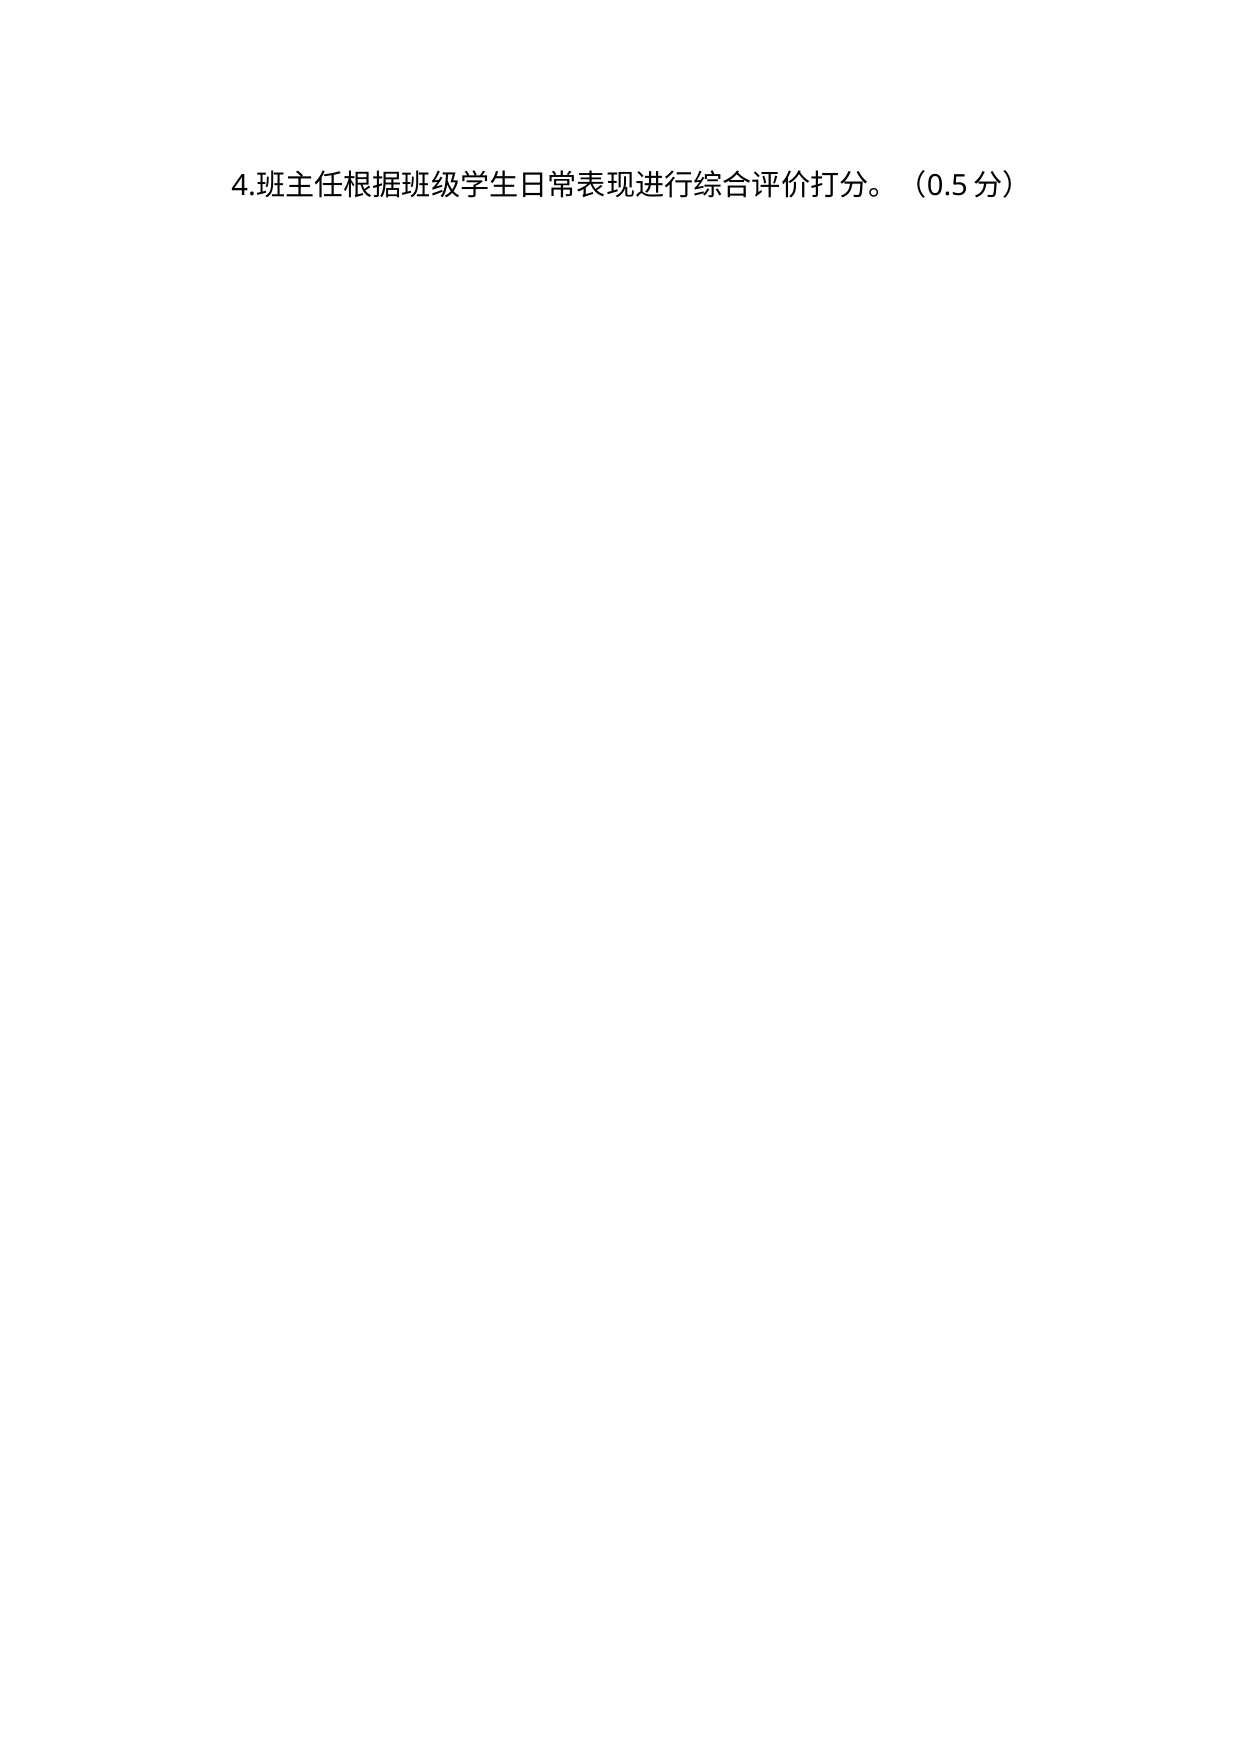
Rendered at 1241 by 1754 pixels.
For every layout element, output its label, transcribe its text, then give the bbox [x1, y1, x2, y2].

text 4.班主任根据班级学生日常表现进行综合评价打分。（0.5分） [187, 162, 1053, 204]
